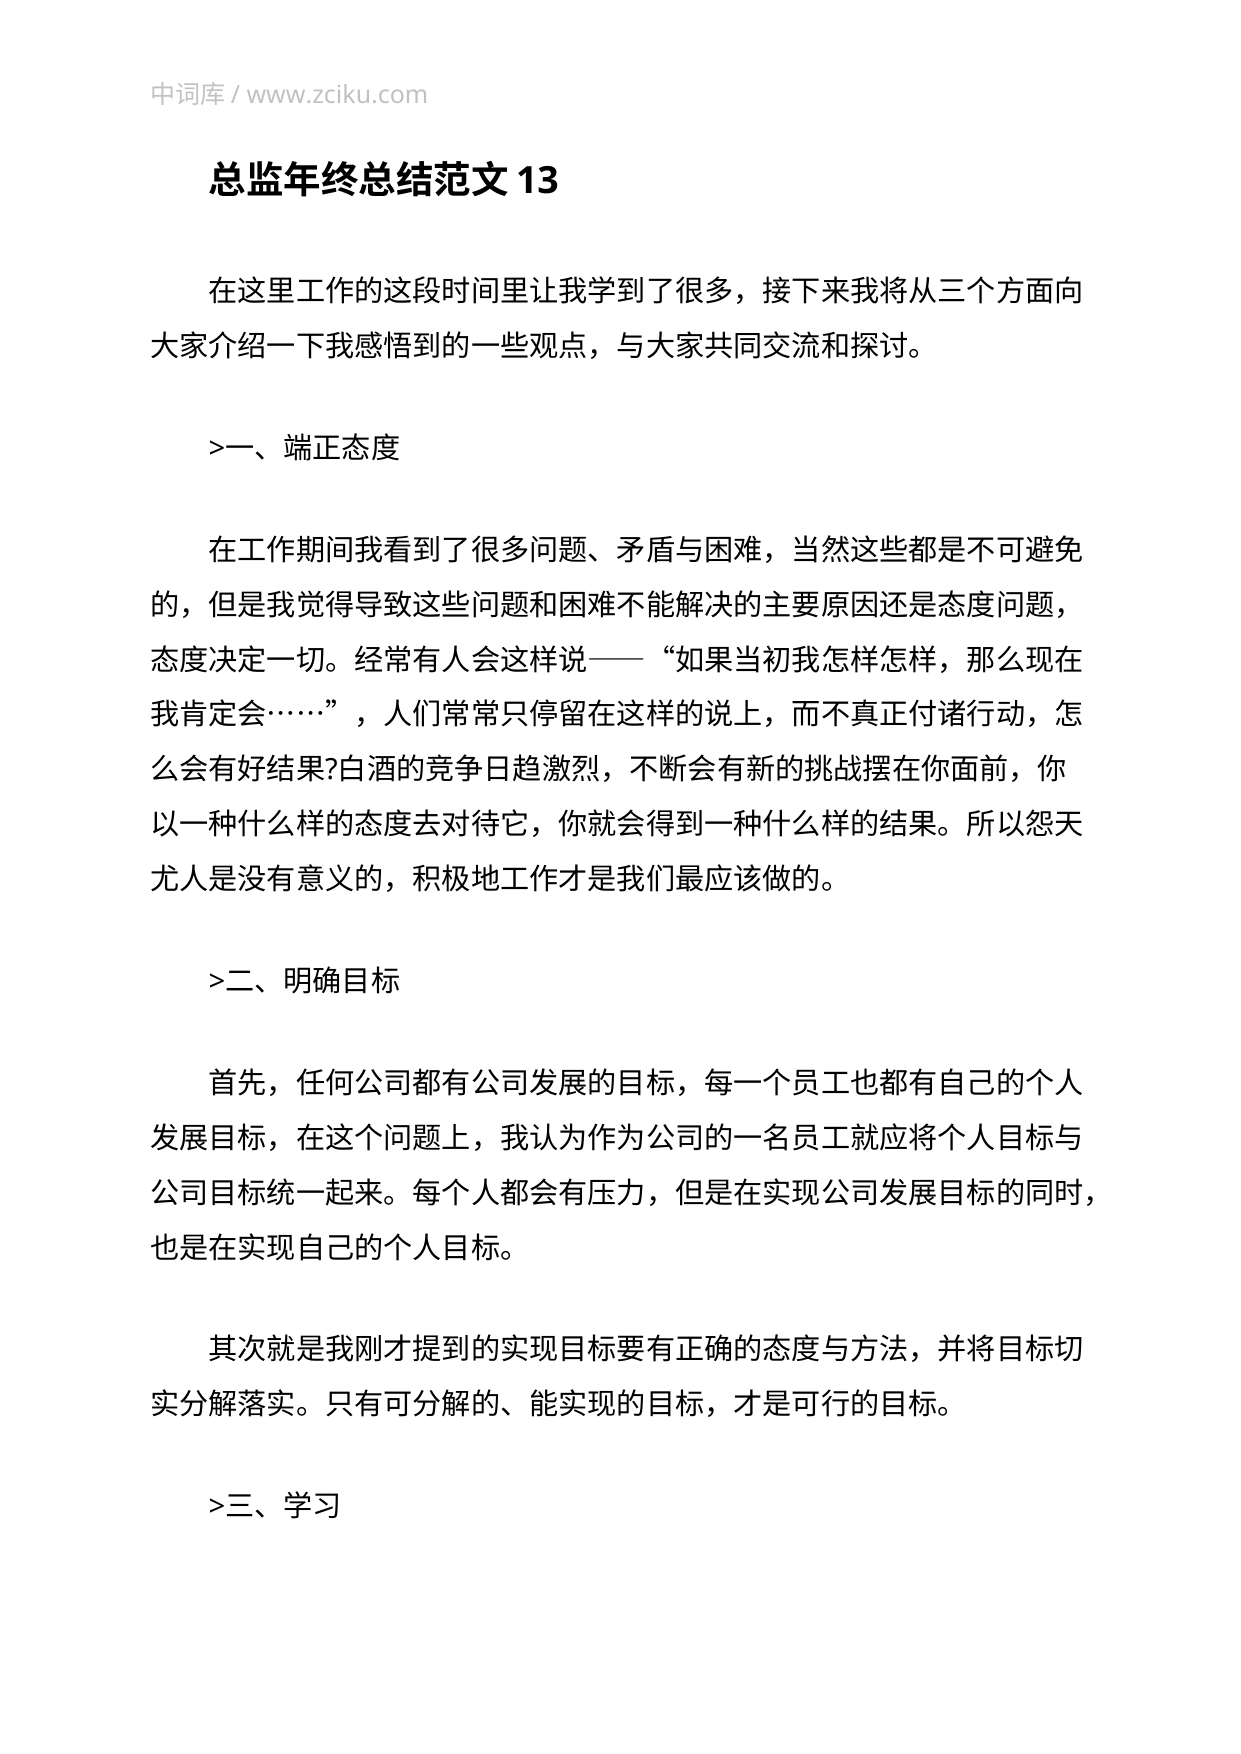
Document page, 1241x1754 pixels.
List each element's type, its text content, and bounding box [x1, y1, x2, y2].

text >一、端正态度 [150, 424, 1090, 467]
text >二、明确目标 [150, 957, 1090, 1000]
text >三、学习 [150, 1483, 1090, 1525]
text 在这里工作的这段时间里让我学到了很多，接下来我将从三个方面向大家介绍一下我感悟到的一些观点，与大家共同交流和探讨。 [150, 268, 1090, 365]
text 总监年终总结范文13 [150, 150, 1090, 204]
text 其次就是我刚才提到的实现目标要有正确的态度与方法，并将目标切实分解落实。只有可分解的、能实现的目标，才是可行的目标。 [150, 1326, 1090, 1423]
text 首先，任何公司都有公司发展的目标，每一个员工也都有自己的个人发展目标，在这个问题上，我认为作为公司的一名员工就应将个人目标与公司目标统一起来。每个人都会有压力，但是在实现公司发展目标的同时，也是在实现自己的个人目标。 [150, 1059, 1090, 1266]
text 在工作期间我看到了很多问题、矛盾与困难，当然这些都是不可避免的，但是我觉得导致这些问题和困难不能解决的主要原因还是态度问题，态度决定一切。经常有人会这样说——“如果当初我怎样怎样，那么现在我肯定会……”，人们常常只停留在这样的说上，而不真正付诸行动，怎么会有好结果?白酒的竞争日趋激烈，不断会有新的挑战摆在你面前，你以一种什么样的态度去对待它，你就会得到一种什么样的结果。所以怨天尤人是没有意义的，积极地工作才是我们最应该做的。 [150, 526, 1090, 898]
